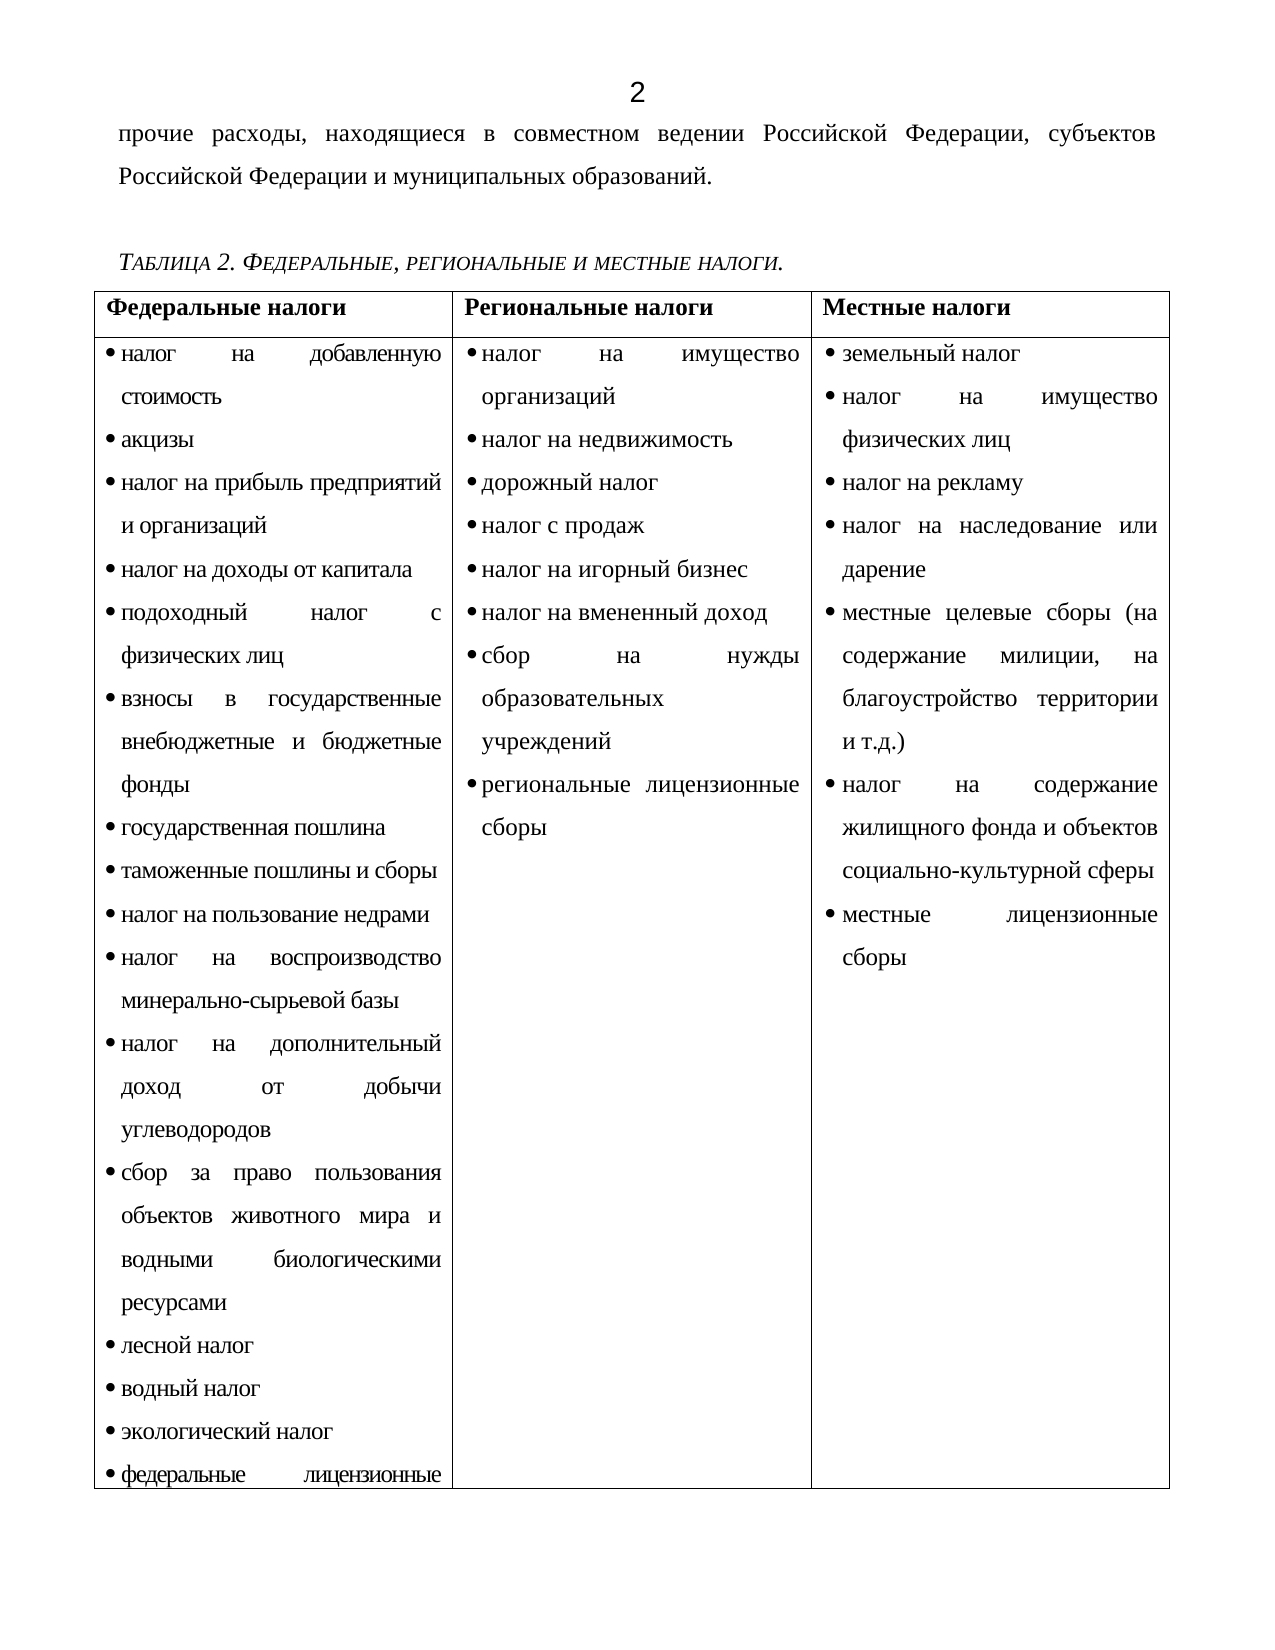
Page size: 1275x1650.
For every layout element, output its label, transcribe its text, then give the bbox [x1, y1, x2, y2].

table_header Региональные налоги [453, 292, 811, 337]
text прочие расходы, находящиеся в совместном ведении Российской Федерации, субъектов Российской Федерации и муниципальных образований. [118, 118, 1157, 190]
table_header Федеральные налоги [95, 292, 452, 337]
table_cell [453, 338, 811, 1488]
text Таблица 2. Федеральные, региональные и местные налоги. [118, 247, 1157, 276]
table_header Местные налоги [812, 292, 1169, 337]
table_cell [95, 338, 452, 1488]
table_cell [812, 338, 1169, 1488]
